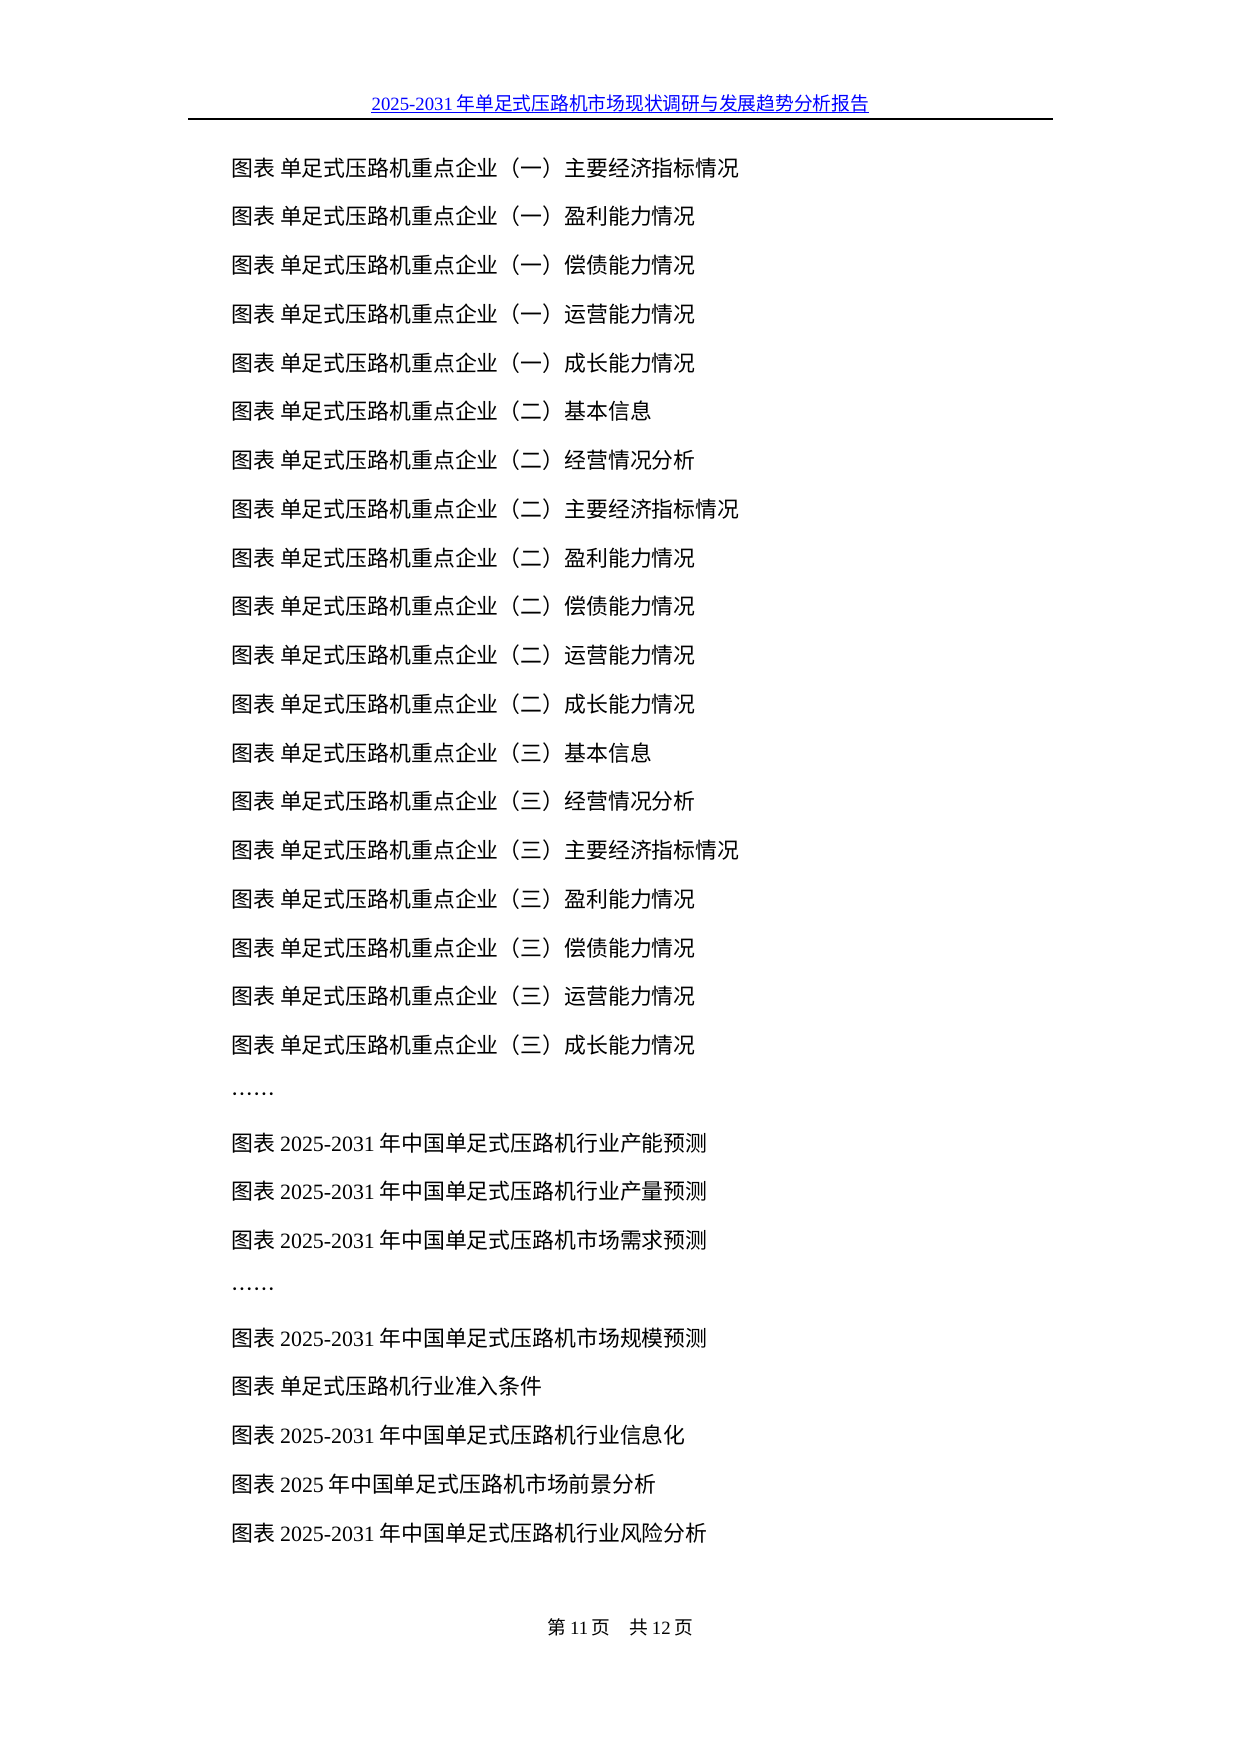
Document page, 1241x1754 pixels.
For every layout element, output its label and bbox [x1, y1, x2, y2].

text [187, 150, 1053, 1548]
